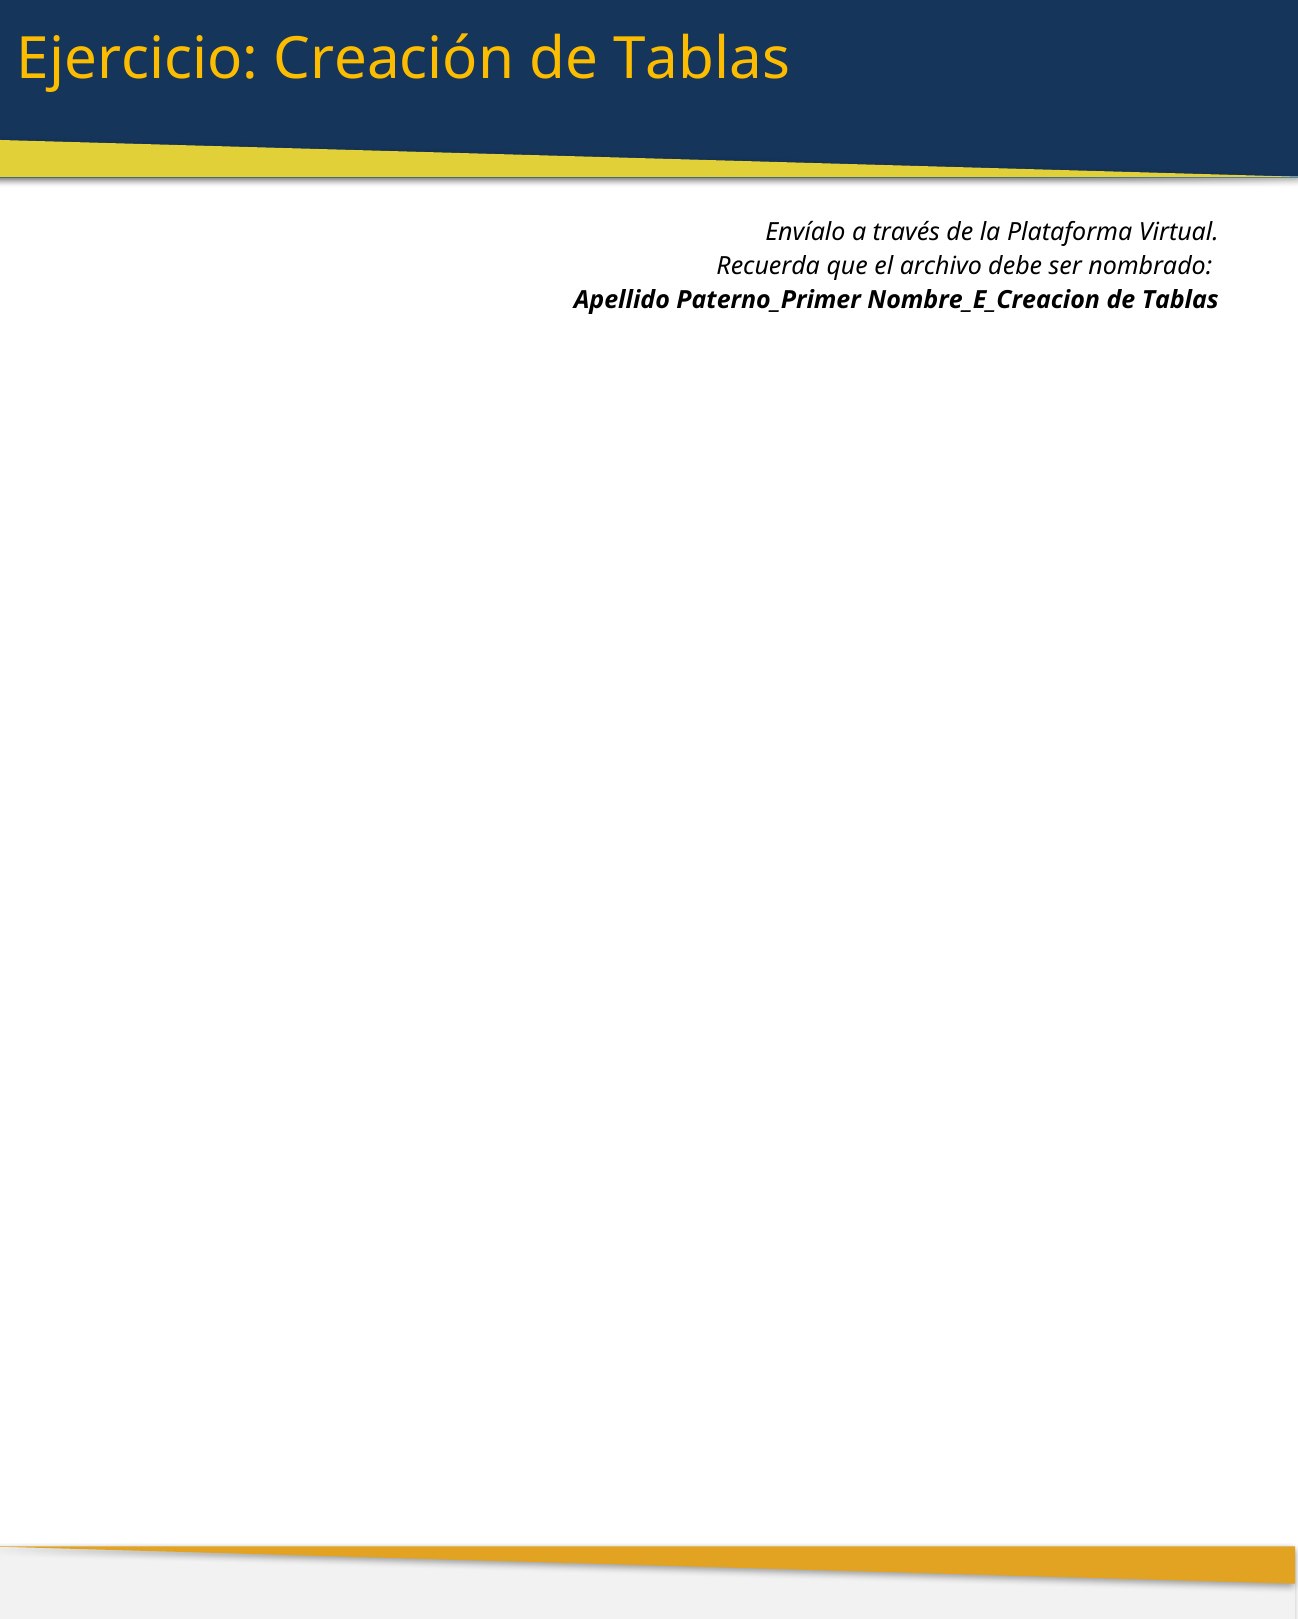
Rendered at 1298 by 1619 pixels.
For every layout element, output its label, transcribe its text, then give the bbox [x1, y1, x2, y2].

list Apellido Paterno_Primer Nombre_E_Creacion de Tablas [170, 281, 1219, 316]
list Recuerda que el archivo debe ser nombrado: [170, 247, 1219, 281]
text Envíalo a través de la Plataforma Virtual. [133, 213, 1219, 247]
